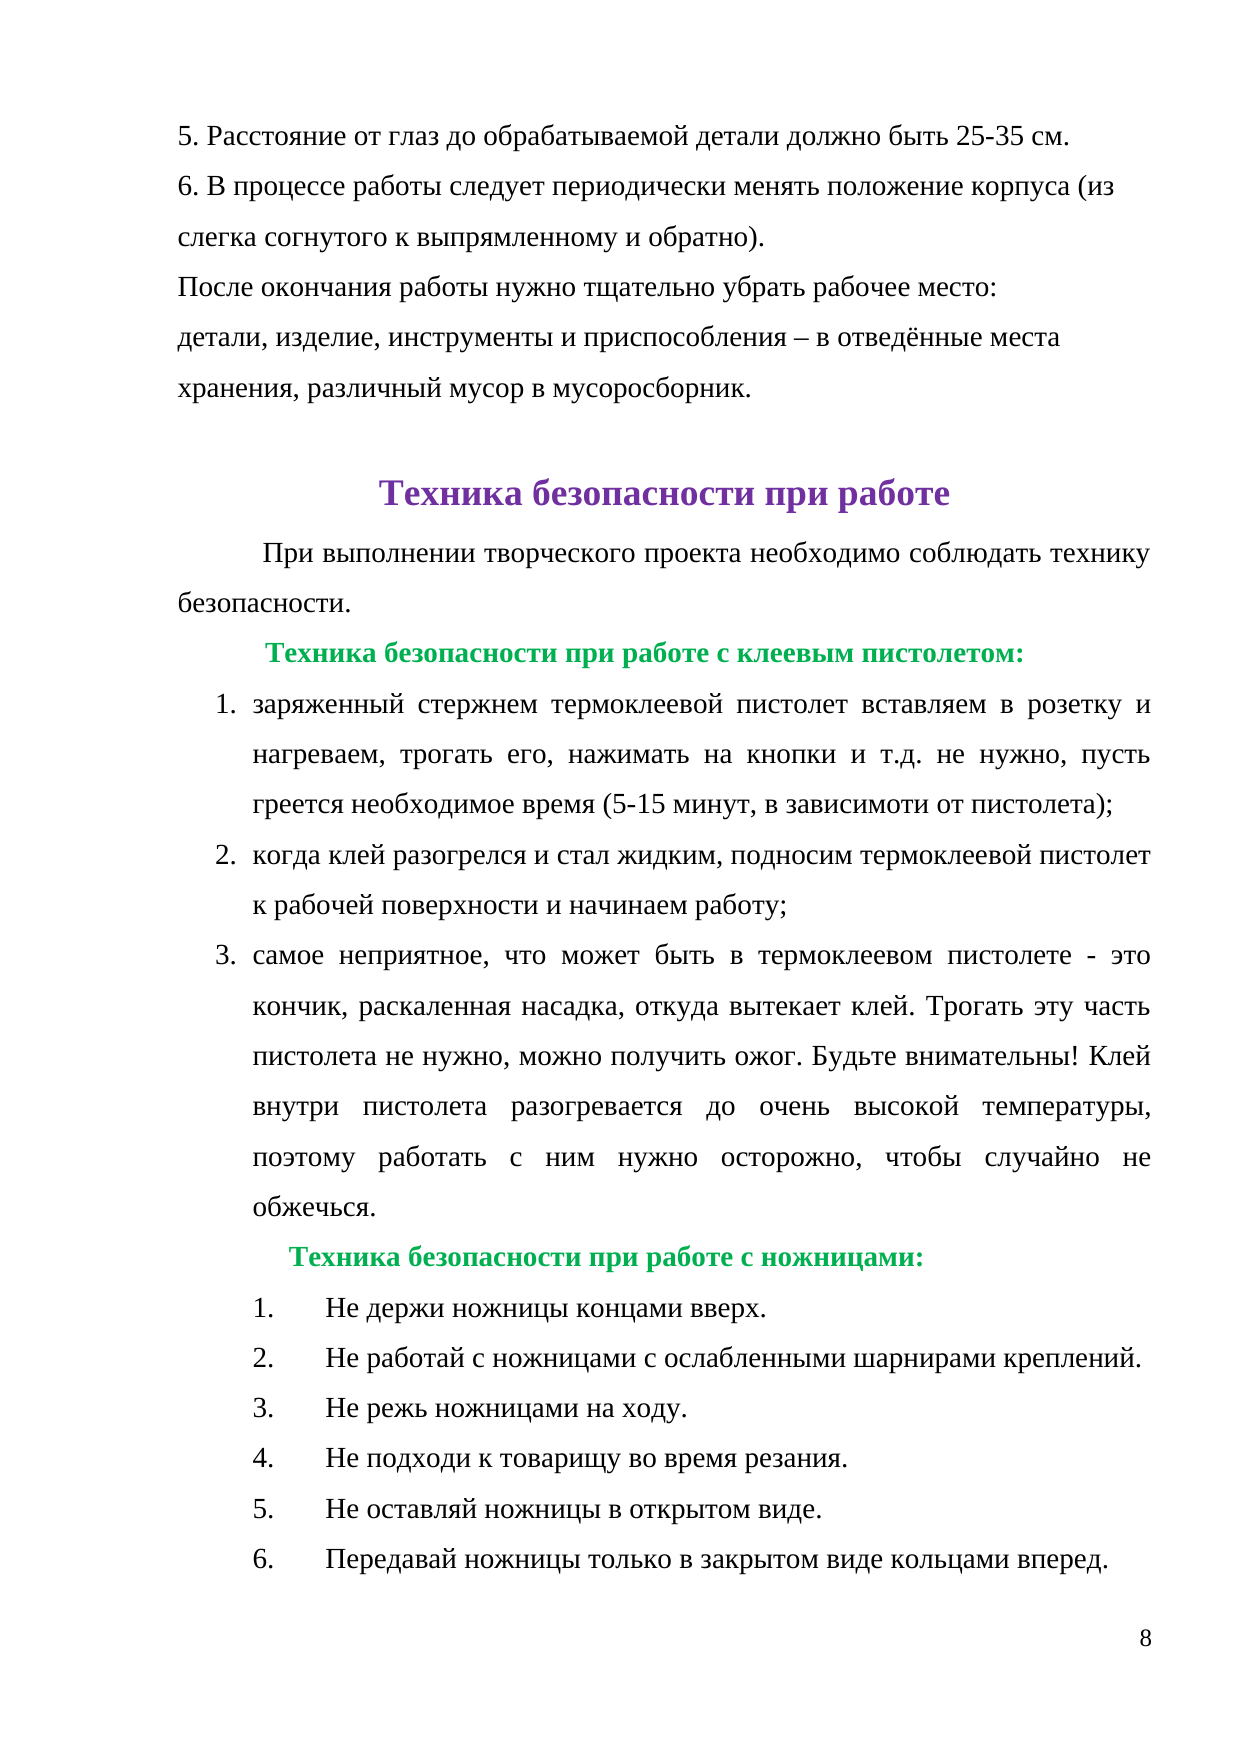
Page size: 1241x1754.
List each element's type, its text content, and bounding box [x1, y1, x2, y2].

text Техника безопасности при работе с клеевым пистолетом: [177, 636, 1152, 669]
text При выполнении творческого проекта необходимо соблюдать технику безопасности. [177, 535, 1152, 619]
text 4. Не подходи к товарищу во время резания. [252, 1441, 1152, 1474]
list когда клей разогрелся и стал жидким, подносим термоклеевой пистолет к рабочей поверхности и начинаем работу; [215, 837, 1152, 921]
text Техника безопасности при работе [177, 470, 1152, 513]
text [177, 118, 1152, 403]
text 1. Не держи ножницы концами вверх. [252, 1290, 1152, 1323]
list заряженный стержнем термоклеевой пистолет вставляем в розетку и нагреваем, трогать его, нажимать на кнопки и т.д. не нужно, пусть греется необходимое время (5-15 минут, в зависимоти от пистолета); [215, 686, 1152, 820]
text 3. Не режь ножницами на ходу. [252, 1390, 1152, 1424]
list самое неприятное, что может быть в термоклеевом пистолете - это кончик, раскаленная насадка, откуда вытекает клей. Трогать эту часть пистолета не нужно, можно получить ожог. Будьте внимательны! Клей внутри пистолета разогревается до очень высокой температуры, поэтому работать с ним нужно осторожно, чтобы случайно не обжечься. [215, 937, 1152, 1223]
text 2. Не работай с ножницами с ослабленными шарнирами креплений. [252, 1340, 1152, 1373]
text Техника безопасности при работе с ножницами: [252, 1239, 1152, 1273]
text 5. Не оставляй ножницы в открытом виде. [252, 1491, 1152, 1524]
text 6. Передавай ножницы только в закрытом виде кольцами вперед. [252, 1541, 1152, 1575]
